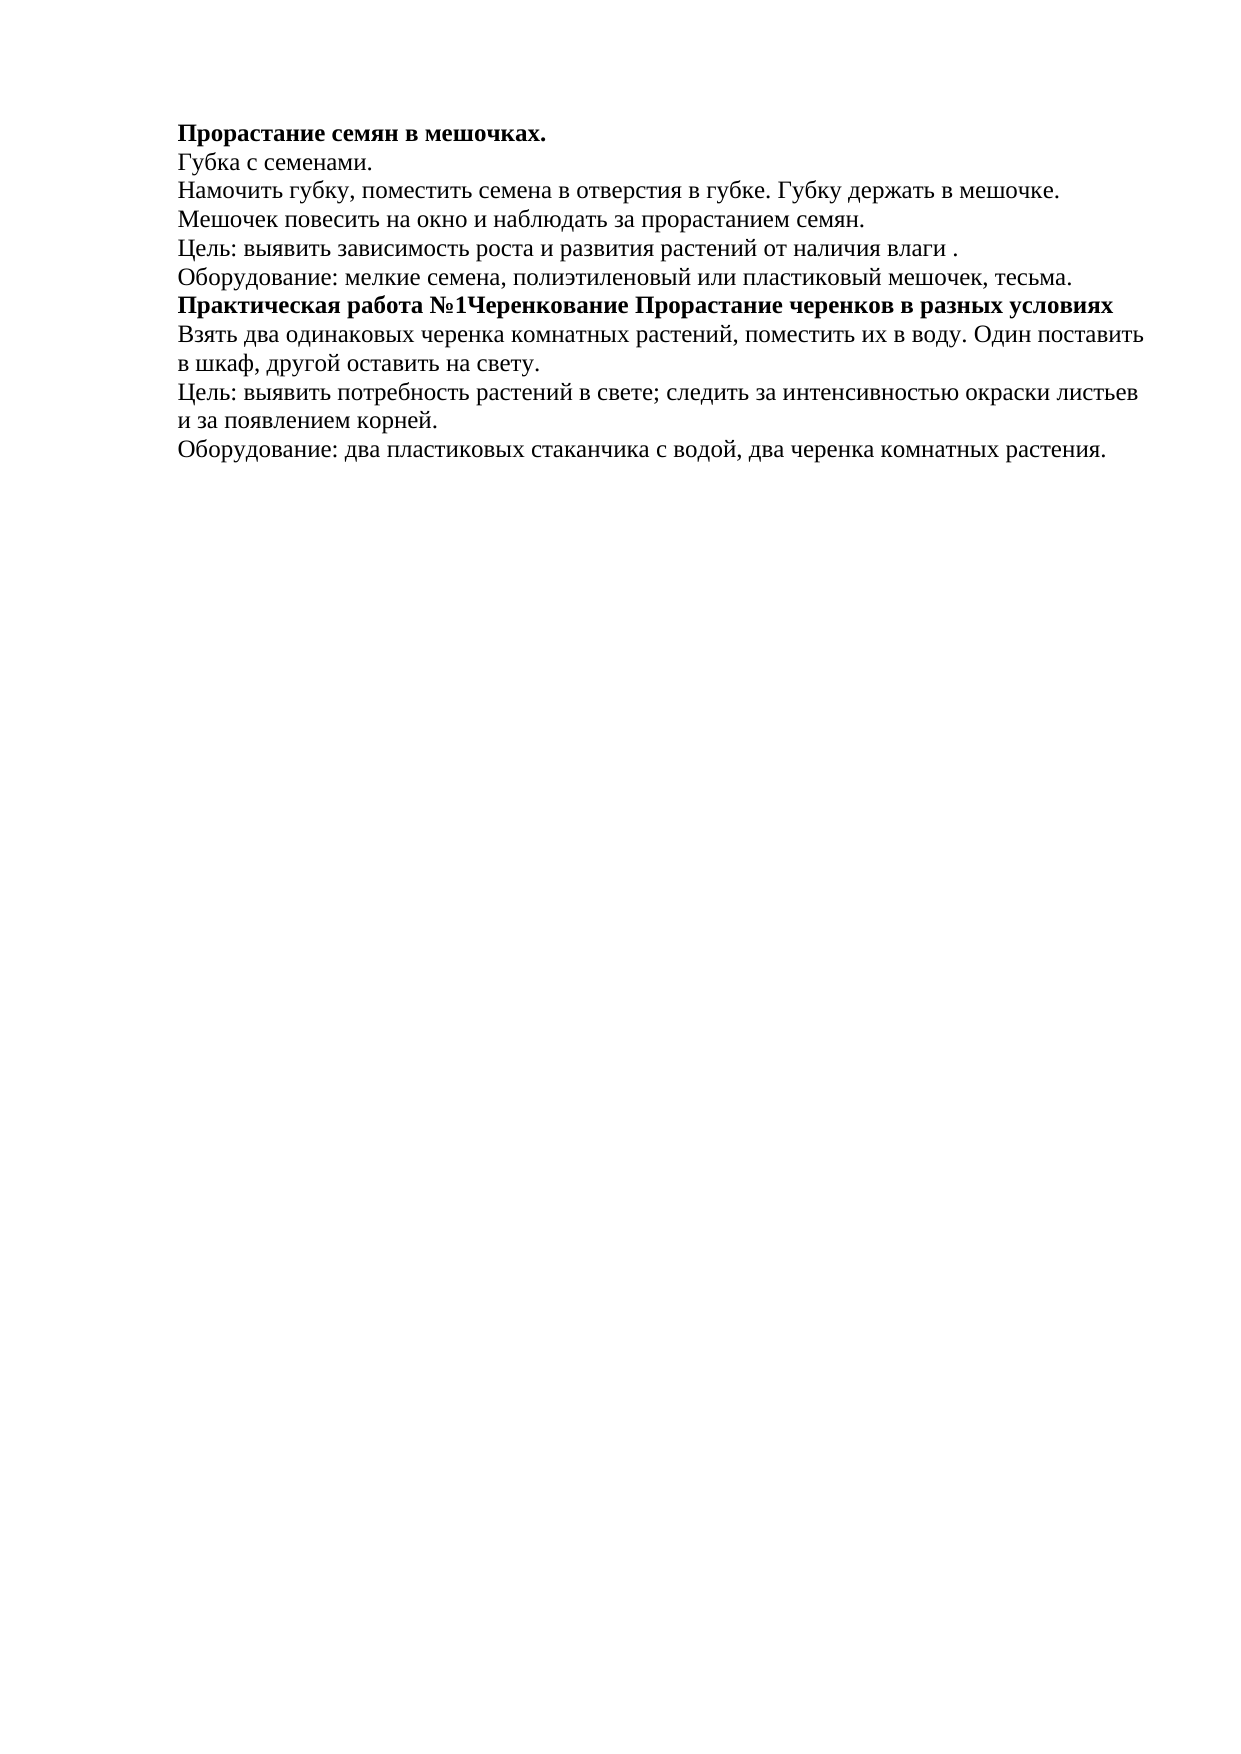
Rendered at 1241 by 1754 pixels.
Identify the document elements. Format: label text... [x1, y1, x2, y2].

text Цель: выявить зависимость роста и развития растений от наличия влаги . [177, 233, 1152, 262]
text Практическая работа №1Черенкование Прорастание черенков в разных условиях [177, 291, 1152, 319]
text Оборудование: мелкие семена, полиэтиленовый или пластиковый мешочек, тесьма. [177, 262, 1152, 291]
text Цель: выявить потребность растений в свете; следить за интенсивностью окраски листьев и за появлением корней. [177, 377, 1152, 434]
text Взять два одинаковых черенка комнатных растений, поместить их в воду. Один поставить в шкаф, другой оставить на свету. [177, 319, 1152, 377]
text Прорастание семян в мешочках. [177, 118, 1152, 147]
text Намочить губку, поместить семена в отверстия в губке. Губку держать в мешочке. Мешочек повесить на окно и наблюдать за прорастанием семян. [177, 176, 1152, 233]
text Оборудование: два пластиковых стаканчика с водой, два черенка комнатных растения. [177, 434, 1152, 463]
text Губка с семенами. [177, 147, 1152, 176]
